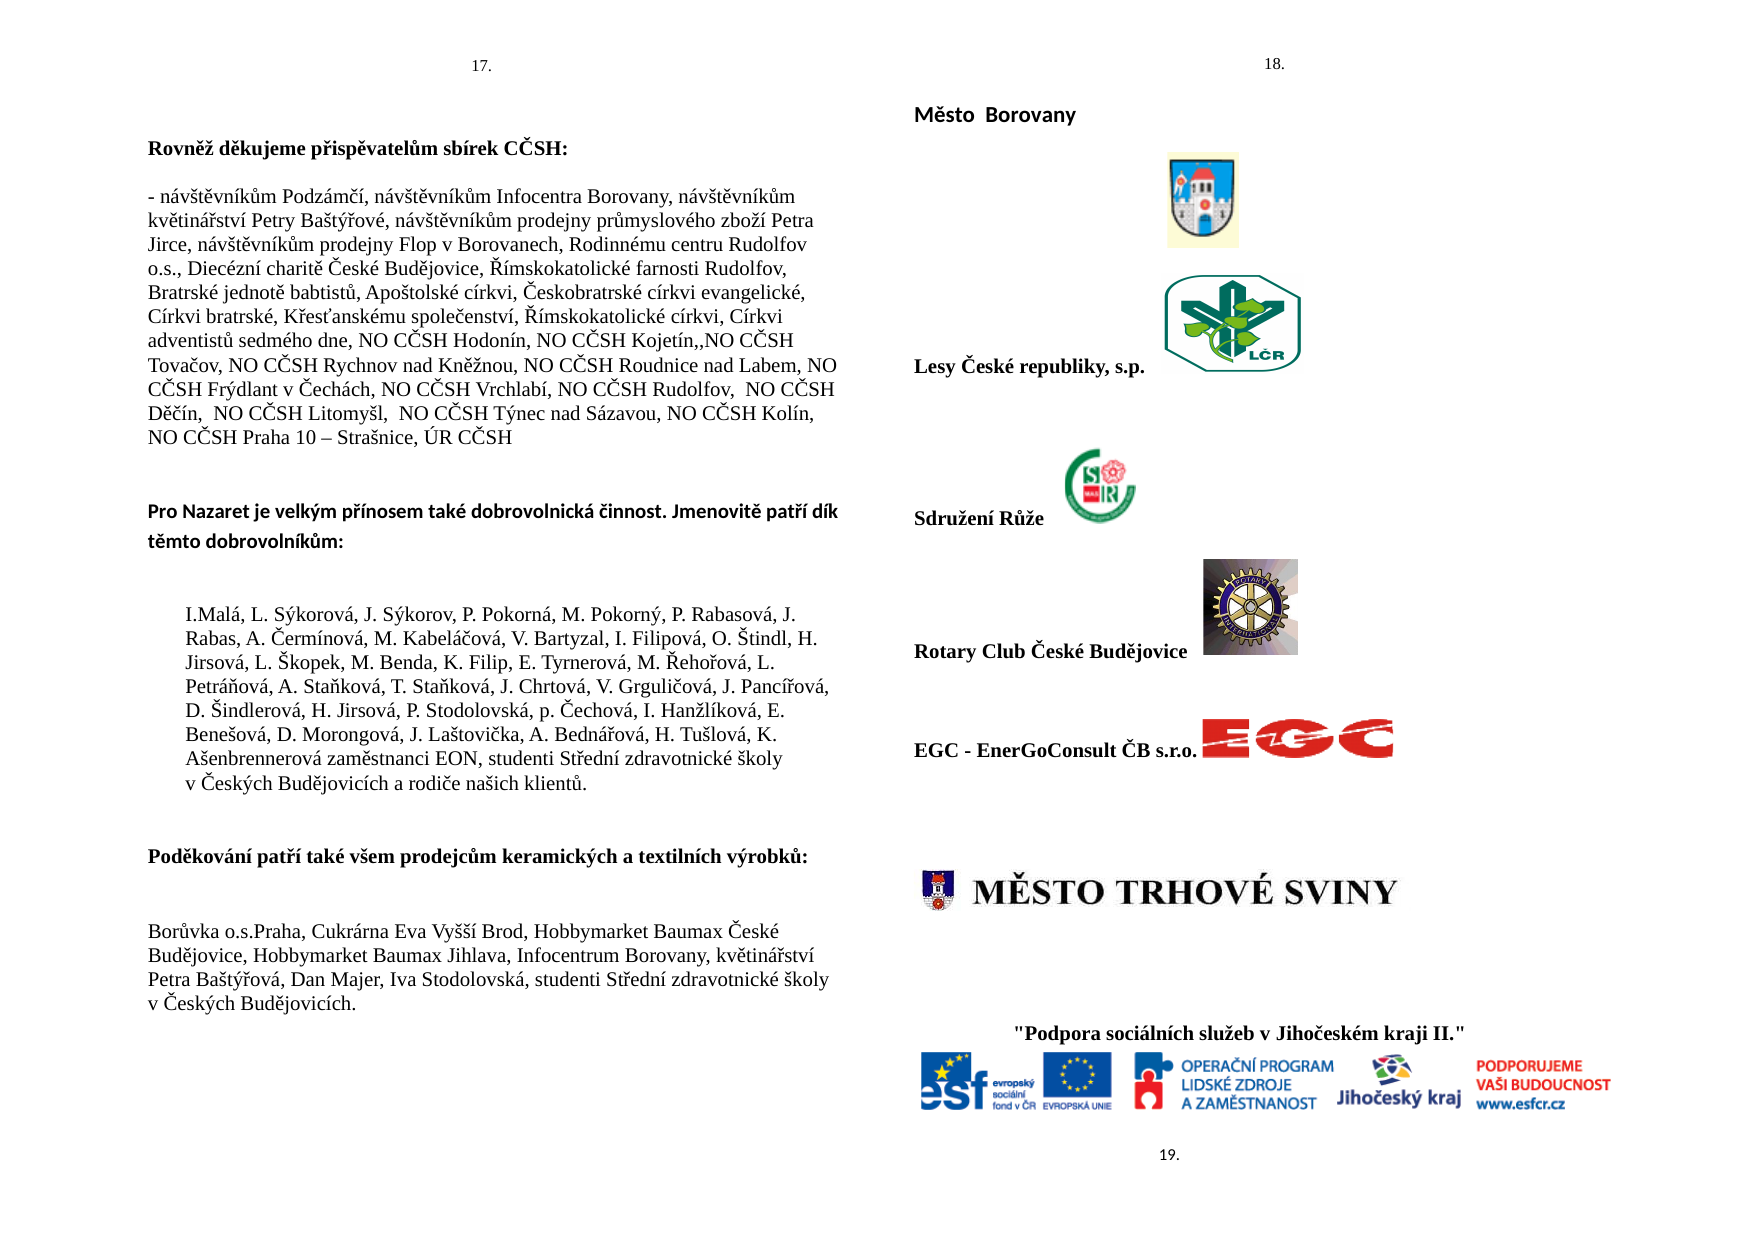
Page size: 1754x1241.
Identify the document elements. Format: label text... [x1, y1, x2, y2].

picture [1202, 719, 1394, 758]
text - návštěvníkům Podzámčí, návštěvníkům Infocentra Borovany, návštěvníkům květinářství Petry Baštýřové, návštěvníkům prodejny průmyslového zboží Petra Jirce, návštěvníkům prodejny Flop v Borovanech, Rodinnému centru Rudolfov o.s., Diecézní charitě České Budějovice, Římskokatolické farnosti Rudolfov, Bratrské jednotě babtistů, Apoštolské církvi, Českobratrské církvi evangelické, Církvi bratrské, Křesťanskému společenství, Římskokatolické církvi, Církvi adventistů sedmého dne, NO CČSH Hodonín, NO CČSH Kojetín,,NO CČSH Tovačov, NO CČSH Rychnov nad Kněžnou, NO CČSH Roudnice nad Labem, NO CČSH Frýdlant v Čechách, NO CČSH Vrchlabí, NO CČSH Rudolfov, NO CČSH Děčín, NO CČSH Litomyšl, NO CČSH Týnec nad Sázavou, NO CČSH Kolín, NO CČSH Praha 10 – Strašnice, ÚR CČSH [148, 184, 840, 449]
text Město Borovany [914, 100, 1606, 128]
text "Podpora sociálních služeb v Jihočeském kraji II." [914, 1021, 1606, 1045]
text Sdružení Růže [914, 434, 1606, 530]
text I.Malá, L. Sýkorová, J. Sýkorov, P. Pokorná, M. Pokorný, P. Rabasová, J. Rabas, A. Čermínová, M. Kabeláčová, V. Bartyzal, I. Filipová, O. Štindl, H. Jirsová, L. Škopek, M. Benda, K. Filip, E. Tyrnerová, M. Řehořová, L. Petráňová, A. Staňková, T. Staňková, J. Chrtová, V. Grguličová, J. Pancířová, D. Šindlerová, H. Jirsová, P. Stodolovská, p. Čechová, I. Hanžlíková, E. Benešová, D. Morongová, J. Laštovička, A. Bednářová, H. Tušlová, K. Ašenbrennerová zaměstnanci EON, studenti Střední zdravotnické školy v Českých Budějovicích a rodiče našich klientů. [185, 602, 840, 794]
text Poděkování patří také všem prodejcům keramických a textilních výrobků: [148, 844, 840, 868]
text Lesy České republiky, s.p. [914, 273, 1606, 378]
text Rovněž děkujeme přispěvatelům sbírek CČSH: [148, 136, 840, 160]
text Rotary Club České Budějovice [914, 560, 1606, 663]
text Borůvka o.s.Praha, Cukrárna Eva Vyšší Brod, Hobbymarket Baumax České Budějovice, Hobbymarket Baumax Jihlava, Infocentrum Borovany, květinářství Petra Baštýřová, Dan Majer, Iva Stodolovská, studenti Střední zdravotnické školy v Českých Budějovicích. [148, 918, 840, 1015]
text 19. [914, 1144, 1606, 1164]
text 17. [148, 56, 840, 75]
text 18. [914, 54, 1606, 73]
text Pro Nazaret je velkým přínosem také dobrovolnická činnost. Jmenovitě patří dík těmto dobrovolníkům: [148, 499, 840, 553]
